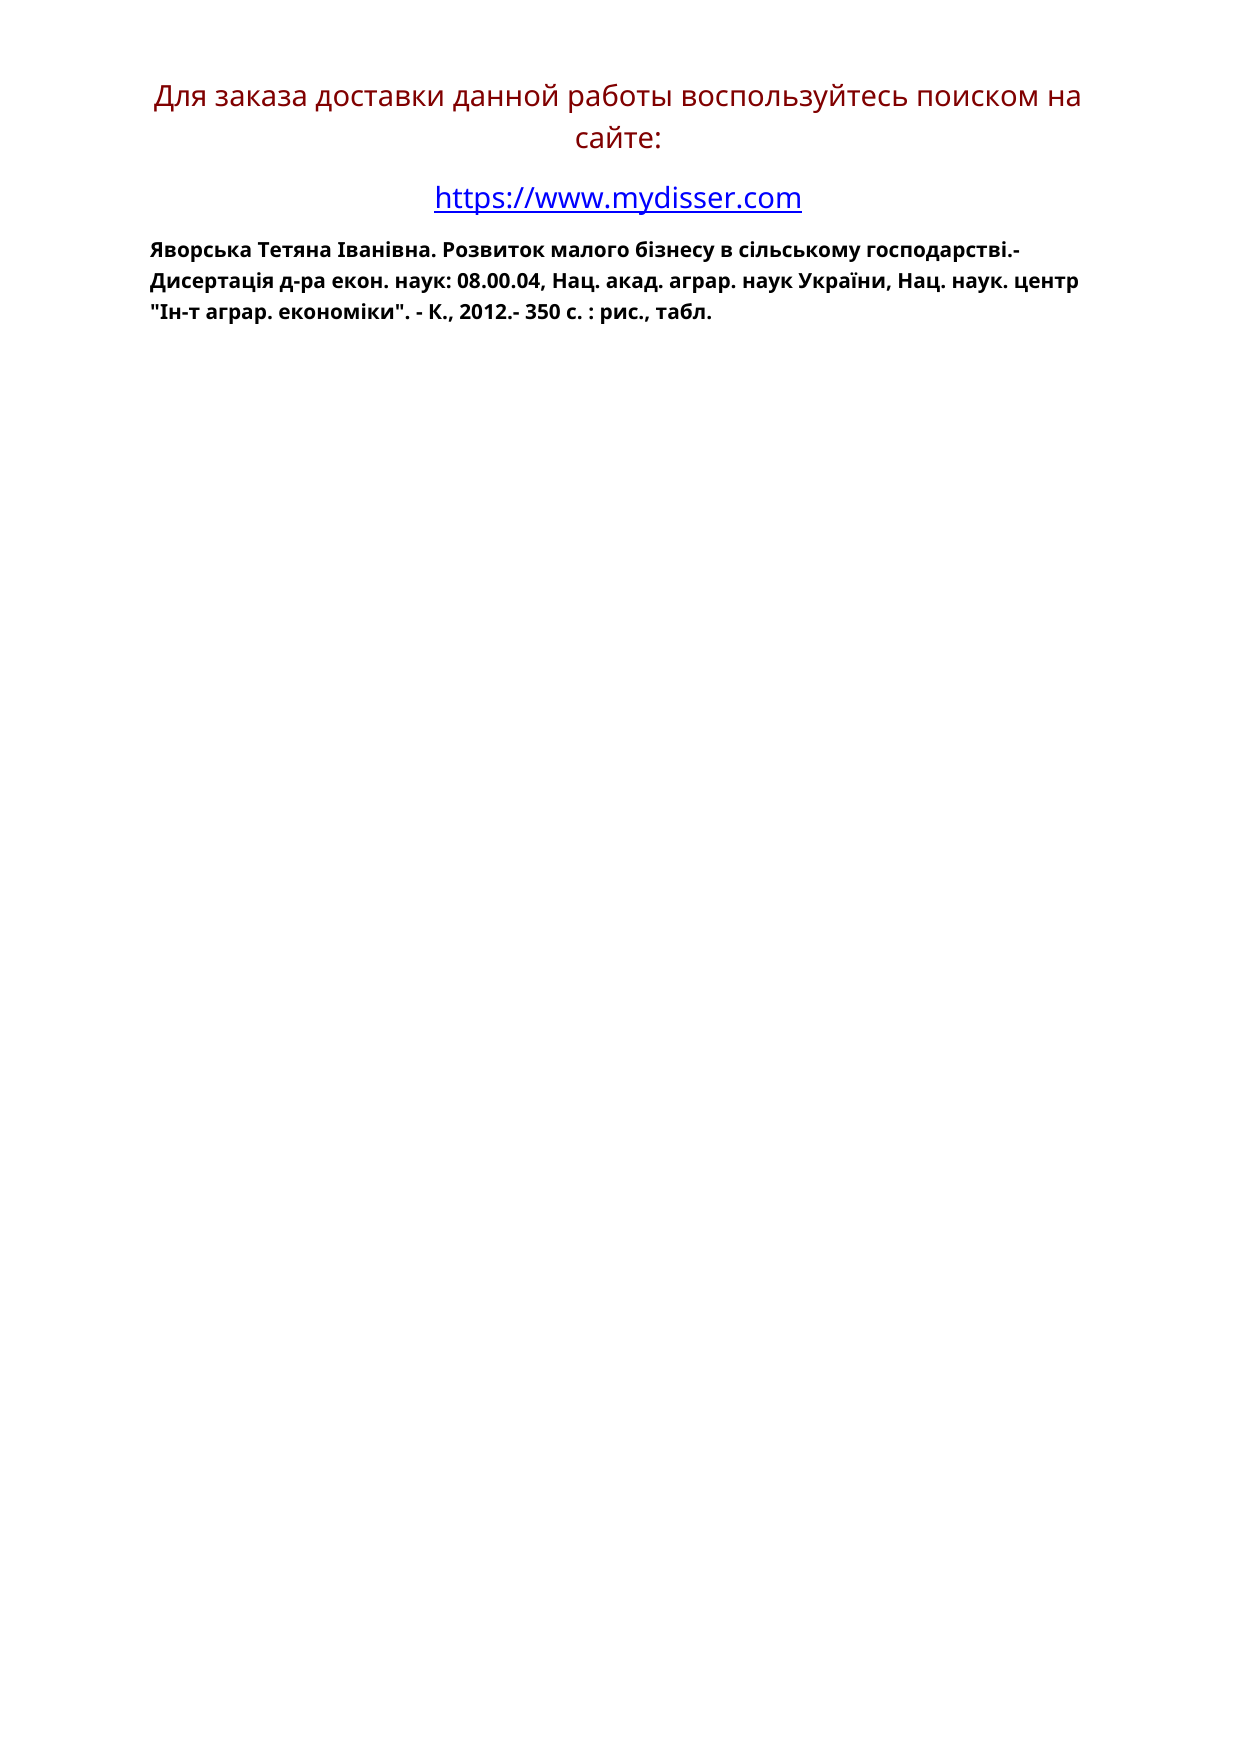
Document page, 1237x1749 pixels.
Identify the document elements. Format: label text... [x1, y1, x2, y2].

text Яворська Тетяна Іванівна. Розвиток малого бізнесу в сільському господарстві.- Дисертація д-ра екон. наук: 08.00.04, Нац. акад. аграр. наук України, Нац. наук. центр "Ін-т аграр. економіки". - К., 2012.- 350 с. : рис., табл. [150, 236, 1086, 325]
